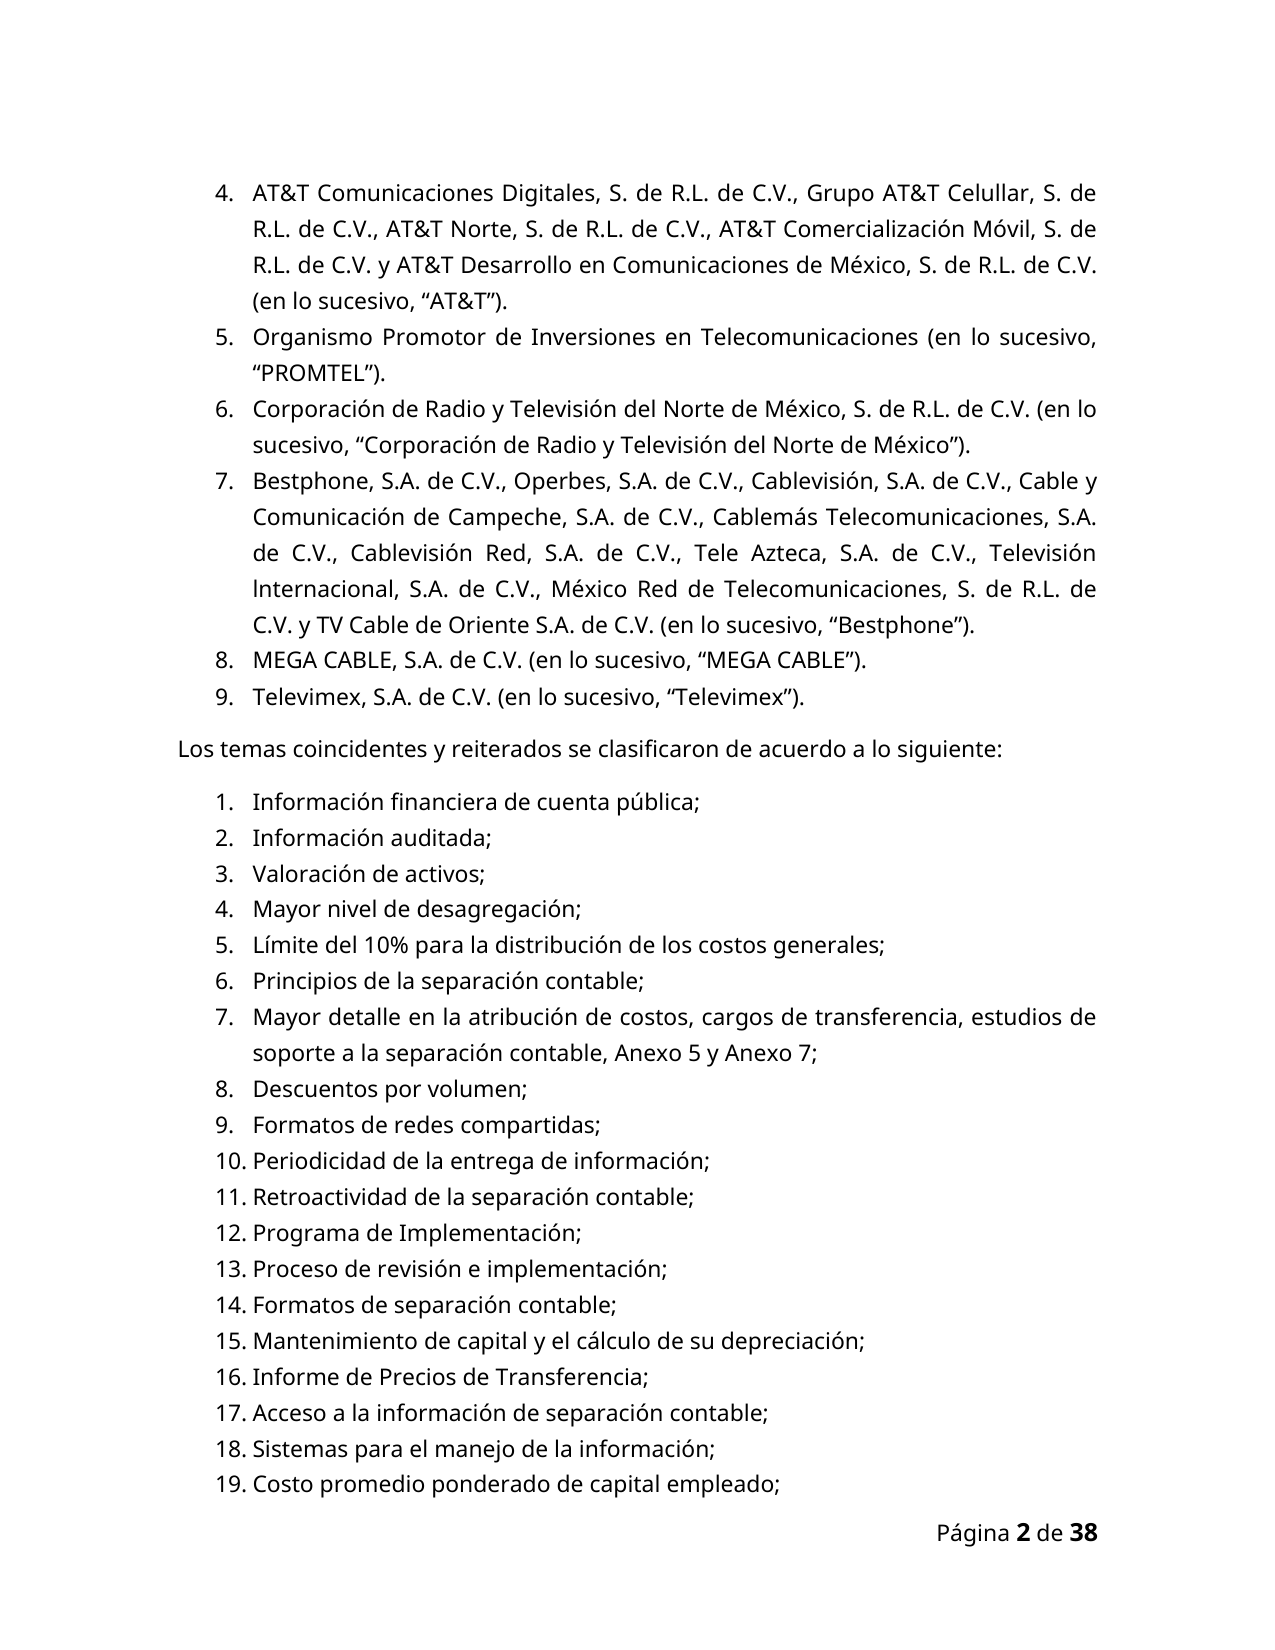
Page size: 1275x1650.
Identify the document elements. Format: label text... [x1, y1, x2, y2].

list Informe de Precios de Transferencia; [215, 1361, 1098, 1392]
list Proceso de revisión e implementación; [215, 1253, 1098, 1284]
list Principios de la separación contable; [215, 965, 1098, 997]
list AT&T Comunicaciones Digitales, S. de R.L. de C.V., Grupo AT&T Celullar, S. de R.L. de C.V., AT&T Norte, S. de R.L. de C.V., AT&T Comercialización Móvil, S. de R.L. de C.V. y AT&T Desarrollo en Comunicaciones de México, S. de R.L. de C.V. (en lo sucesivo, “AT&T”). [215, 177, 1098, 316]
list Televimex, S.A. de C.V. (en lo sucesivo, “Televimex”). [215, 680, 1098, 712]
list Mayor detalle en la atribución de costos, cargos de transferencia, estudios de soporte a la separación contable, Anexo 5 y Anexo 7; [215, 1001, 1098, 1068]
list Formatos de redes compartidas; [215, 1109, 1098, 1140]
list Costo promedio ponderado de capital empleado; [215, 1468, 1098, 1500]
list Formatos de separación contable; [215, 1289, 1098, 1320]
list Corporación de Radio y Televisión del Norte de México, S. de R.L. de C.V. (en lo sucesivo, “Corporación de Radio y Televisión del Norte de México”). [215, 393, 1098, 460]
list Mantenimiento de capital y el cálculo de su depreciación; [215, 1325, 1098, 1356]
list Mayor nivel de desagregación; [215, 893, 1098, 925]
list Valoración de activos; [215, 857, 1098, 889]
list Retroactividad de la separación contable; [215, 1181, 1098, 1212]
list Descuentos por volumen; [215, 1073, 1098, 1104]
list Información financiera de cuenta pública; [215, 786, 1098, 817]
list Límite del 10% para la distribución de los costos generales; [215, 929, 1098, 961]
list Bestphone, S.A. de C.V., Operbes, S.A. de C.V., Cablevisión, S.A. de C.V., Cable y Comunicación de Campeche, S.A. de C.V., Cablemás Telecomunicaciones, S.A. de C.V., Cablevisión Red, S.A. de C.V., Tele Azteca, S.A. de C.V., Televisión lnternacional, S.A. de C.V., México Red de Telecomunicaciones, S. de R.L. de C.V. y TV Cable de Oriente S.A. de C.V. (en lo sucesivo, “Bestphone”). [215, 465, 1098, 640]
text Los temas coincidentes y reiterados se clasificaron de acuerdo a lo siguiente: [177, 733, 1098, 764]
list Sistemas para el manejo de la información; [215, 1432, 1098, 1464]
list Acceso a la información de separación contable; [215, 1397, 1098, 1428]
list Programa de Implementación; [215, 1217, 1098, 1248]
list Información auditada; [215, 822, 1098, 853]
list MEGA CABLE, S.A. de C.V. (en lo sucesivo, “MEGA CABLE”). [215, 644, 1098, 676]
list Organismo Promotor de Inversiones en Telecomunicaciones (en lo sucesivo, “PROMTEL”). [215, 321, 1098, 388]
list Periodicidad de la entrega de información; [215, 1145, 1098, 1176]
